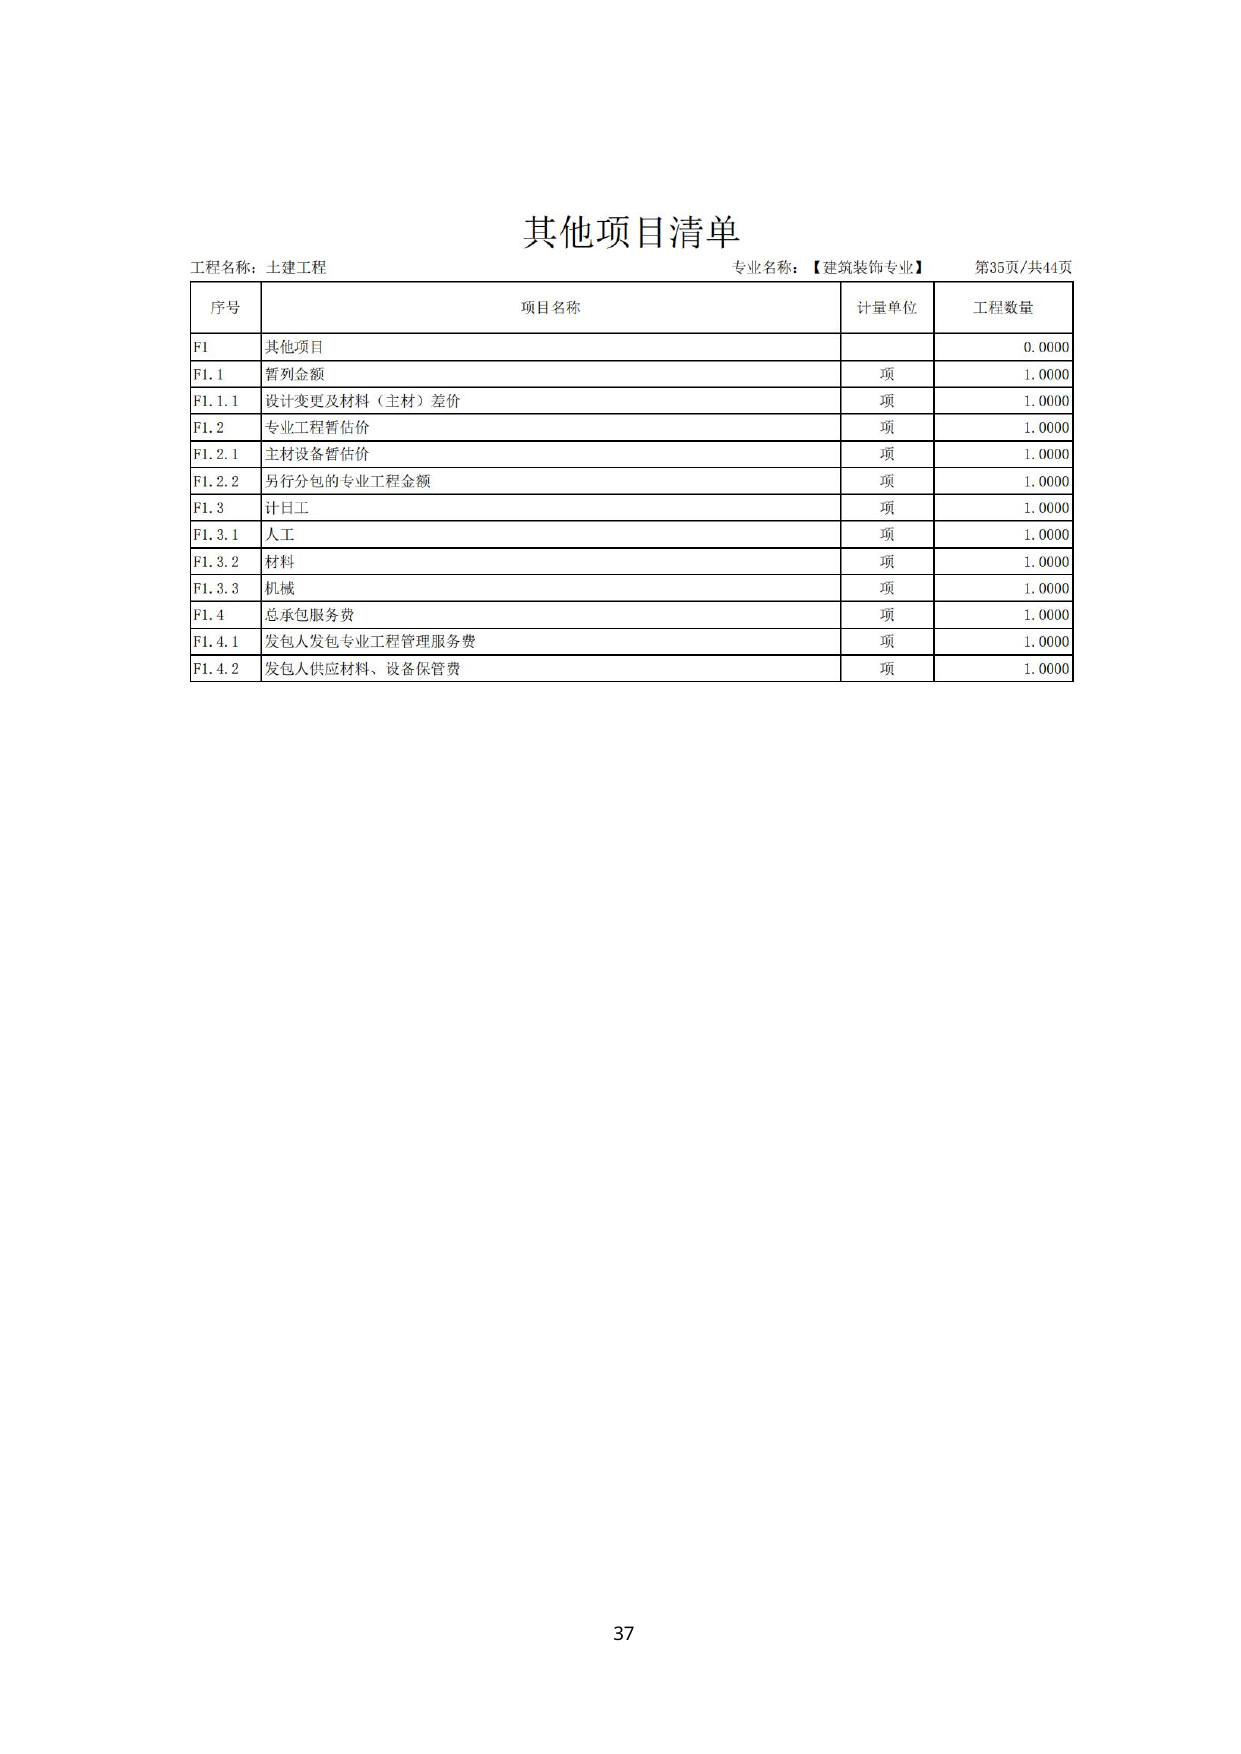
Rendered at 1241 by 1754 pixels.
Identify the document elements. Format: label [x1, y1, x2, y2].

picture [118, 163, 1122, 1561]
